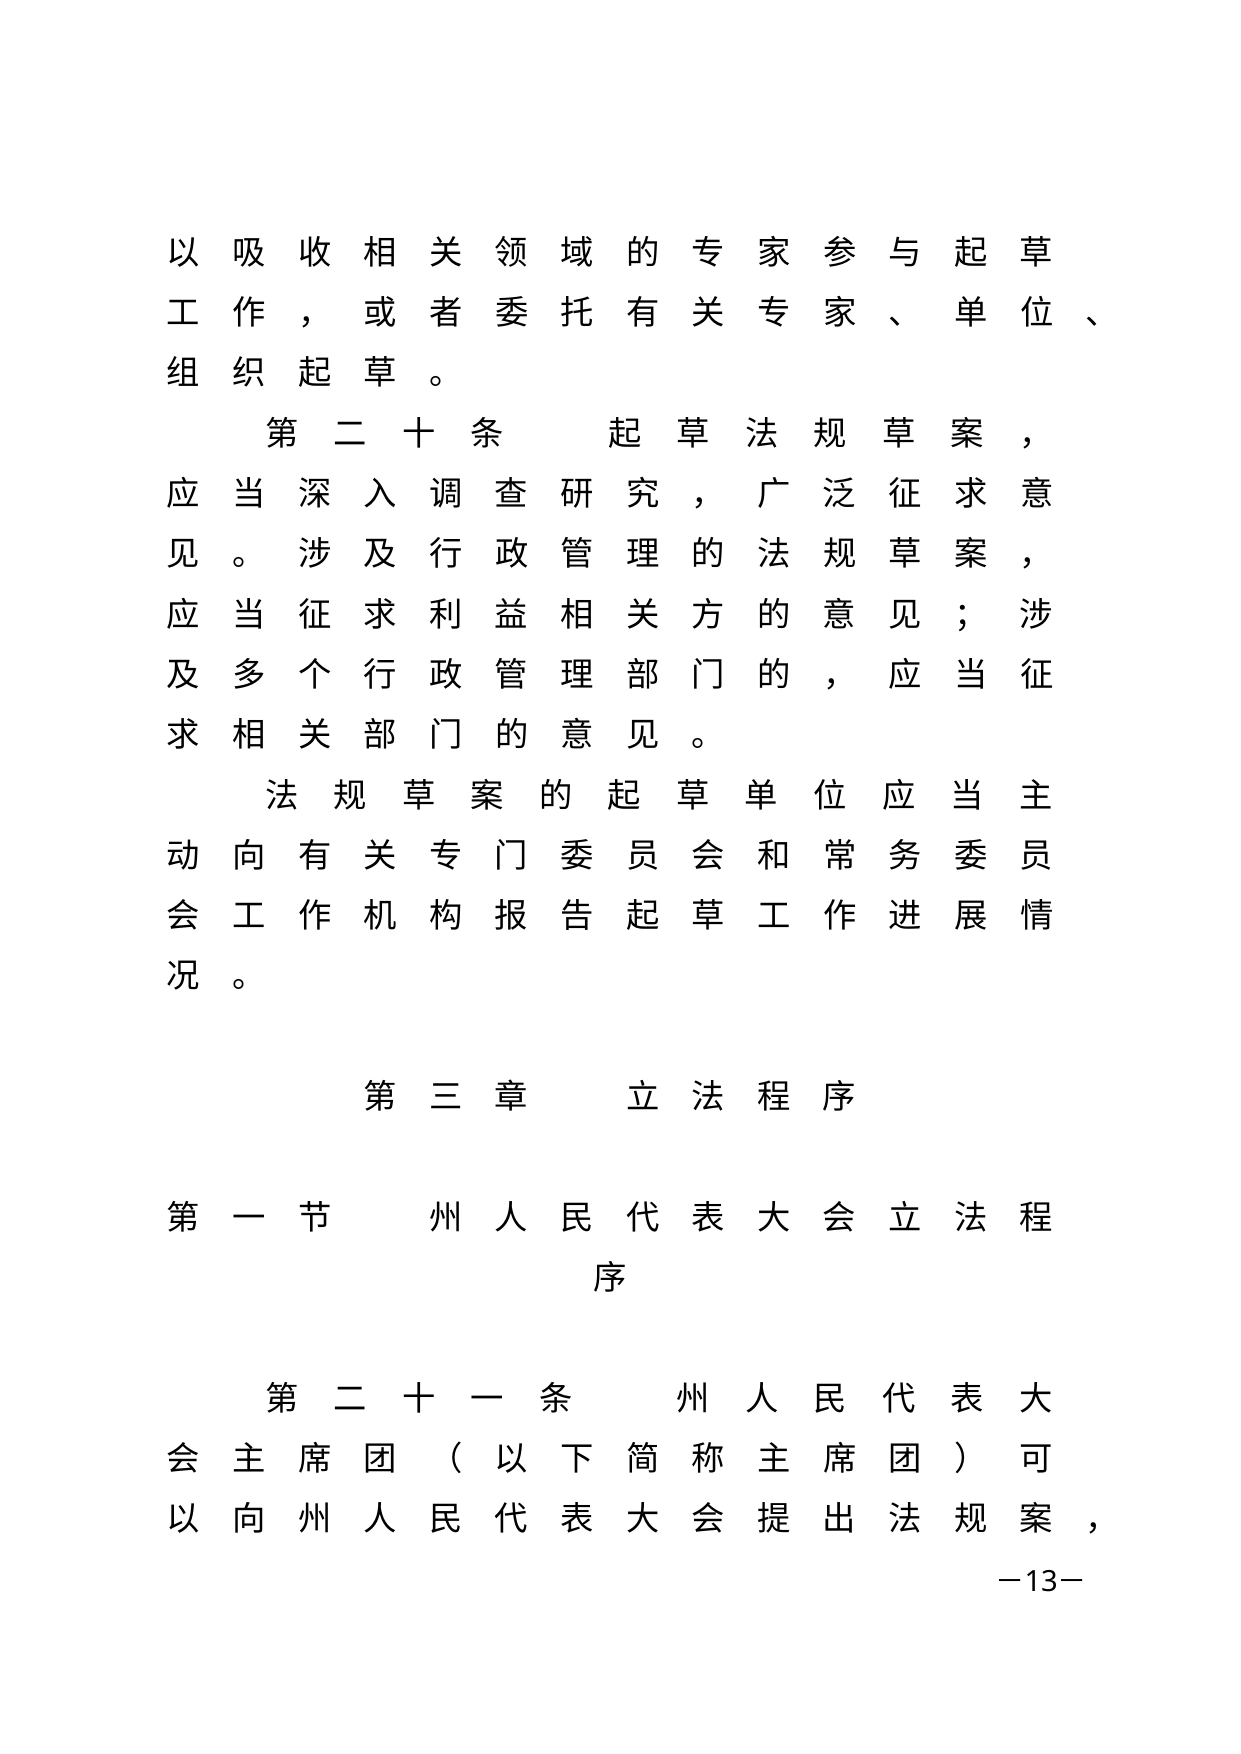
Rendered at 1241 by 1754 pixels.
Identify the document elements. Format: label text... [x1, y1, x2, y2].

text 第一节 州人民代表大会立法程序 [167, 1184, 1085, 1305]
text 第二十条 起草法规草案，应当深入调查研究，广泛征求意见。涉及行政管理的法规草案，应当征求利益相关方的意见；涉及多个行政管理部门的，应当征求相关部门的意见。 [167, 400, 1085, 762]
text 法规草案的起草单位应当主动向有关专门委员会和常务委员会工作机构报告起草工作进展情况。 [167, 762, 1085, 1003]
text 专业性较强的法规草案，可以吸收相关领域的专家参与起草工作，或者委托有关专家、单位、组织起草。 [167, 219, 1085, 400]
text 第二十一条 州人民代表大会主席团（以下简称主席团）可以向州人民代表大会提出法规案，由州人民代表大会会议审议。 [167, 1365, 1085, 1546]
text 第三章 立法程序 [167, 1064, 1085, 1124]
